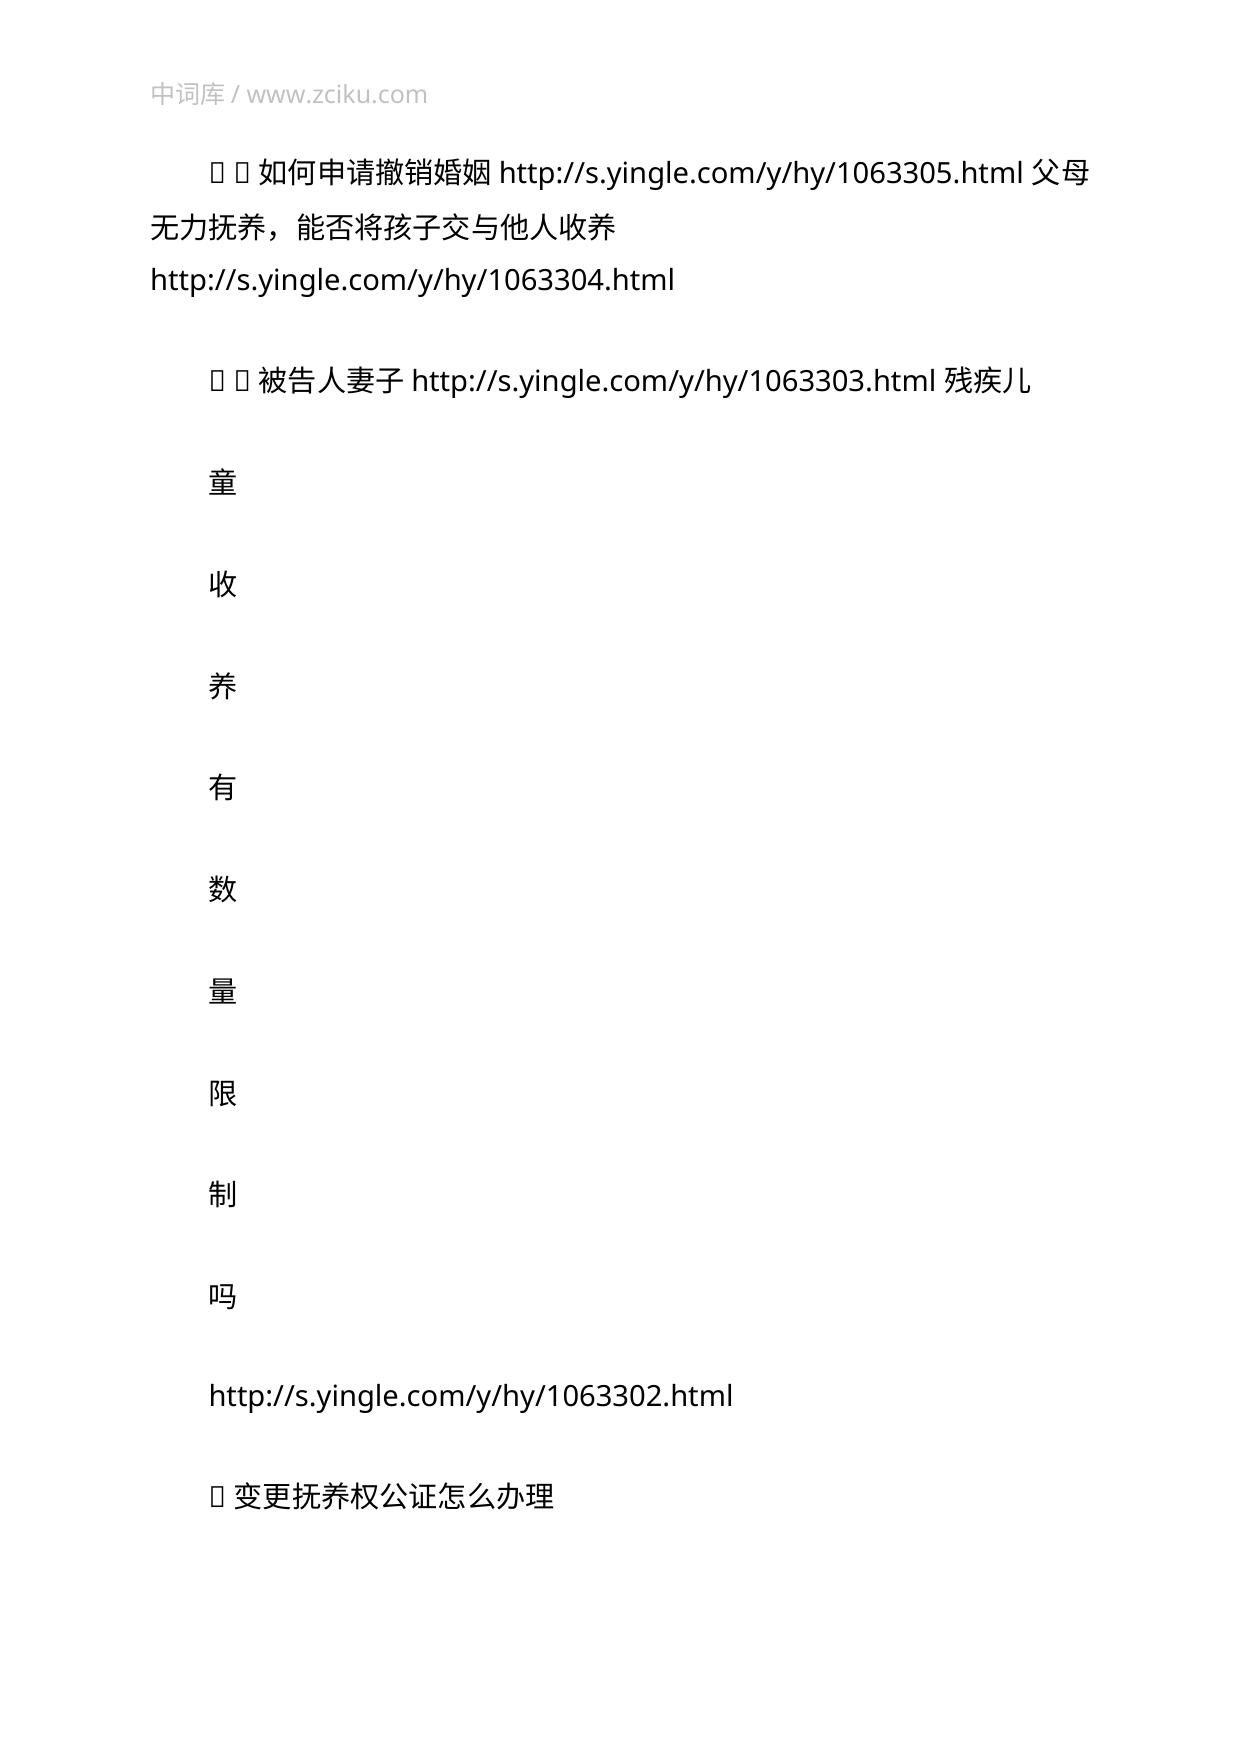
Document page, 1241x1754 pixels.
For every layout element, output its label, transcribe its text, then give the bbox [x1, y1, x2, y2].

text 童 [150, 459, 1090, 502]
text 制 [150, 1172, 1090, 1214]
text 限 [150, 1070, 1090, 1112]
text 养 [150, 663, 1090, 705]
text 收 [150, 561, 1090, 604]
text   被告人妻子 http://s.yingle.com/y/hy/1063303.html 残疾儿 [150, 358, 1090, 400]
text   如何申请撤销婚姻 http://s.yingle.com/y/hy/1063305.html 父母无力抚养，能否将孩子交与他人收养 http://s.yingle.com/y/hy/1063304.html [150, 150, 1090, 299]
text 吗 [150, 1274, 1090, 1316]
text 有 [150, 765, 1090, 807]
text 量 [150, 968, 1090, 1011]
text http://s.yingle.com/y/hy/1063302.html [150, 1376, 1090, 1415]
text  变更抚养权公证怎么办理 [150, 1474, 1090, 1516]
text 数 [150, 867, 1090, 909]
